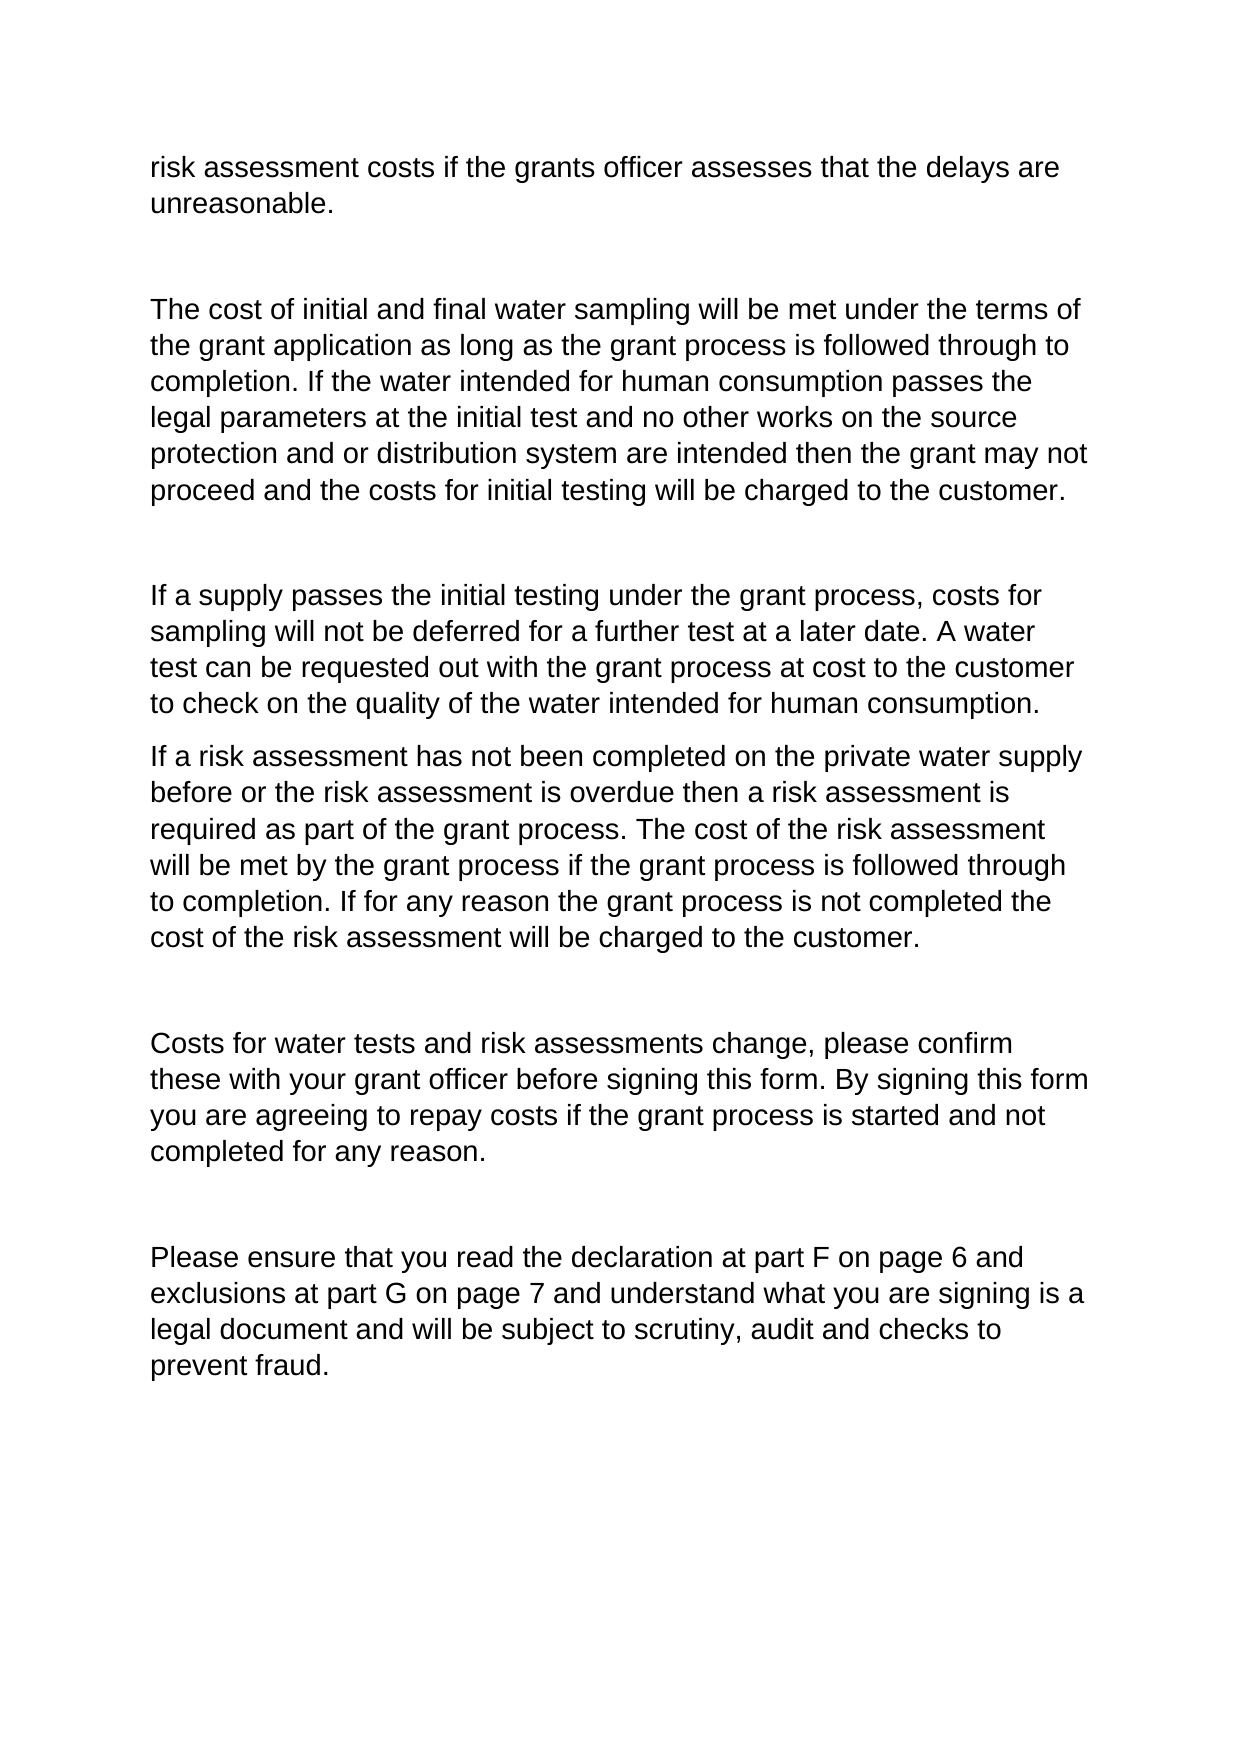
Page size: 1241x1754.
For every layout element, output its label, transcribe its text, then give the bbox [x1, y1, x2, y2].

text If a supply passes the initial testing under the grant process, costs for sampling will not be deferred for a further test at a later date. A water test can be requested out with the grant process at cost to the customer to check on the quality of the water intended for human consumption. [150, 578, 1090, 720]
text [150, 150, 1090, 220]
text Costs for water tests and risk assessments change, please confirm these with your grant officer before signing this form. By signing this form you are agreeing to repay costs if the grant process is started and not completed for any reason. [150, 1026, 1090, 1168]
text If a risk assessment has not been completed on the private water supply before or the risk assessment is overdue then a risk assessment is required as part of the grant process. The cost of the risk assessment will be met by the grant process if the grant process is followed through to completion. If for any reason the grant process is not completed the cost of the risk assessment will be charged to the customer. [150, 739, 1090, 954]
text The cost of initial and final water sampling will be met under the terms of the grant application as long as the grant process is followed through to completion. If the water intended for human consumption passes the legal parameters at the initial test and no other works on the source protection and or distribution system are intended then the grant may not proceed and the costs for initial testing will be charged to the customer. [150, 292, 1090, 506]
text Please ensure that you read the declaration at part F on page 6 and exclusions at part G on page 7 and understand what you are signing is a legal document and will be subject to scrutiny, audit and checks to prevent fraud. [150, 1240, 1090, 1382]
